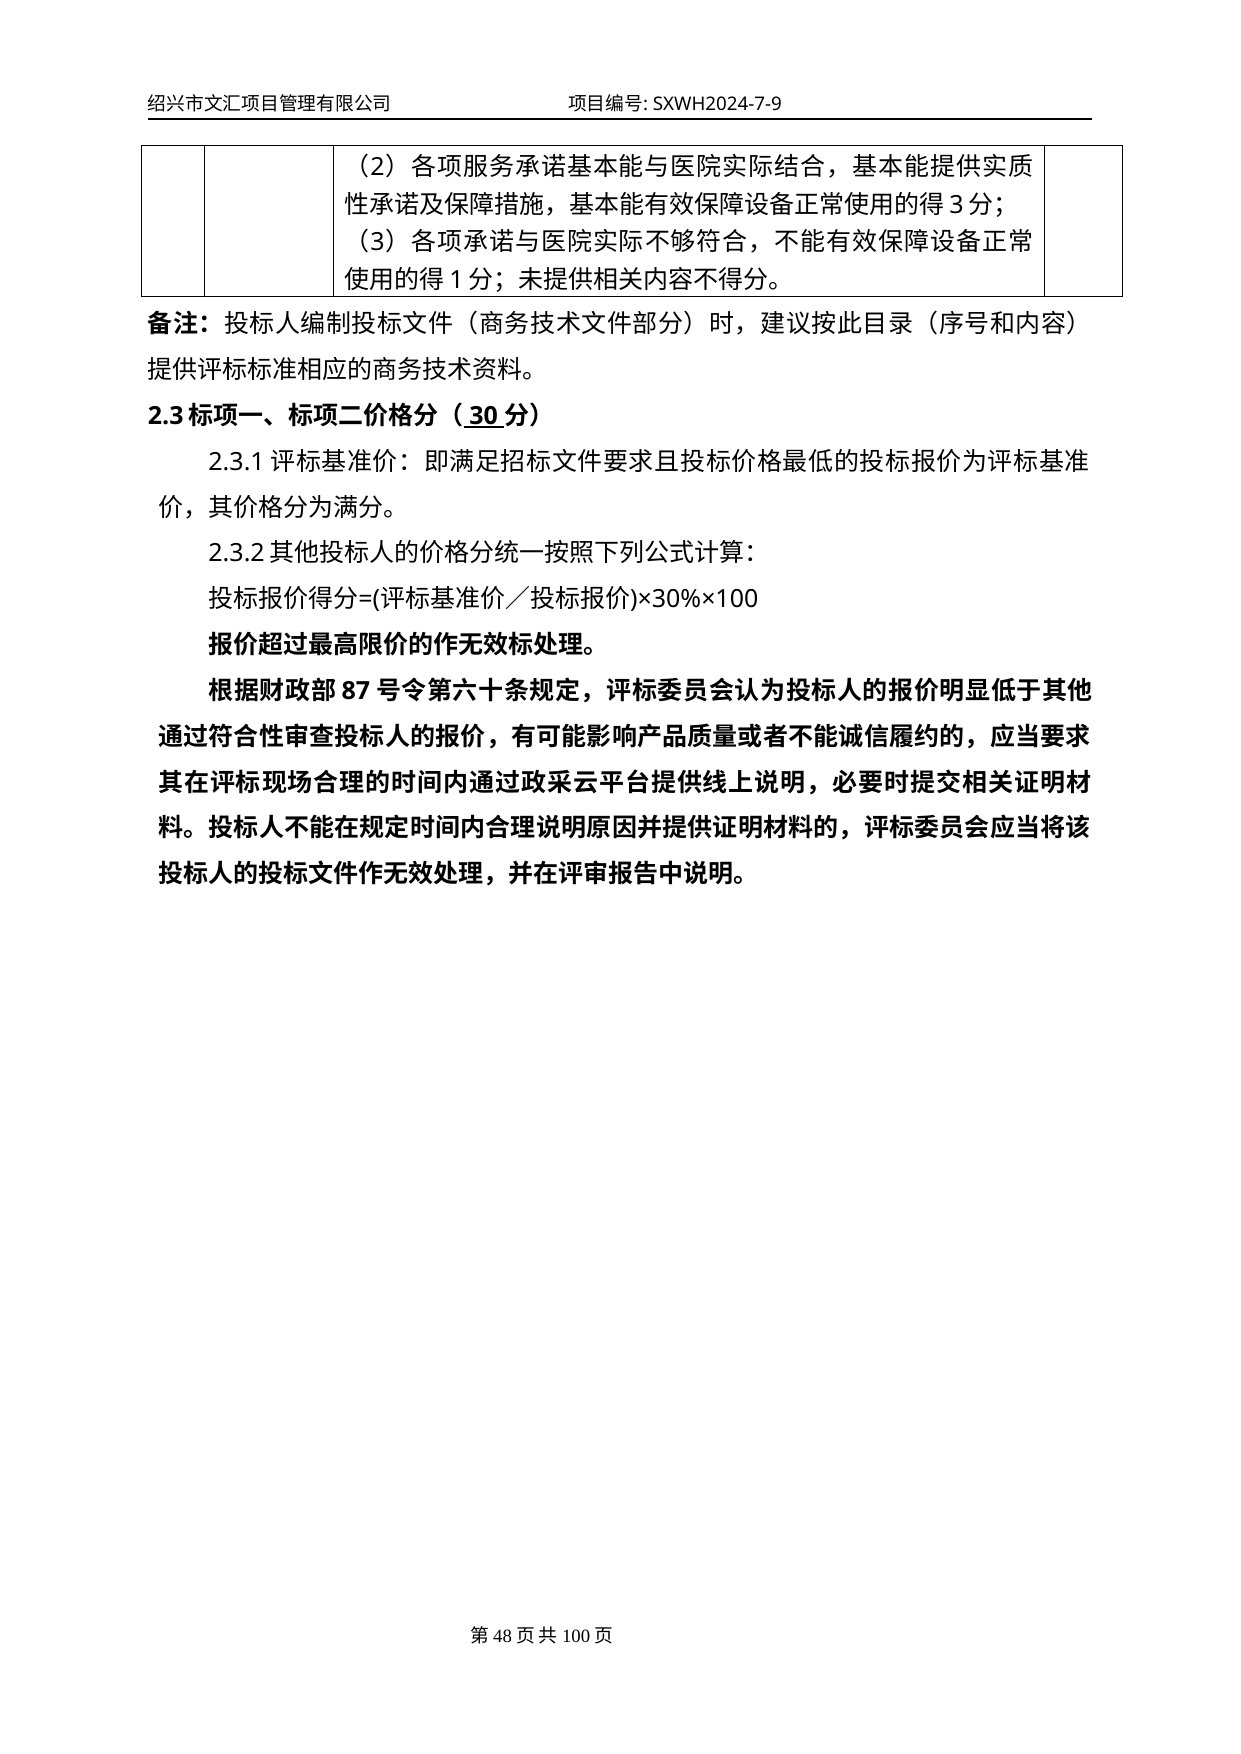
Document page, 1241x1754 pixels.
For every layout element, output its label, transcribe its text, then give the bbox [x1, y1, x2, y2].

table_cell 5分 [1045, 146, 1122, 296]
text 投标报价得分=(评标基准价／投标报价)×30%×100 [158, 571, 1092, 617]
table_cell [334, 146, 1044, 296]
text 2.3标项一、标项二价格分（ 30 分） [148, 388, 1092, 433]
text 根据财政部87号令第六十条规定，评标委员会认为投标人的报价明显低于其他通过符合性审查投标人的报价，有可能影响产品质量或者不能诚信履约的，应当要求其在评标现场合理的时间内通过政采云平台提供线上说明，必要时提交相关证明材料。投标人不能在规定时间内合理说明原因并提供证明材料的，评标委员会应当将该投标人的投标文件作无效处理，并在评审报告中说明。 [158, 663, 1092, 892]
text 报价超过最高限价的作无效标处理。 [158, 617, 1092, 663]
table_cell 9 [142, 146, 204, 296]
text 2.3.2其他投标人的价格分统一按照下列公式计算： [158, 525, 1092, 571]
text 2.3.1评标基准价：即满足招标文件要求且投标价格最低的投标报价为评标基准价，其价格分为满分。 [158, 433, 1092, 525]
text 备注：投标人编制投标文件（商务技术文件部分）时，建议按此目录（序号和内容）提供评标标准相应的商务技术资料。 [148, 297, 1092, 388]
